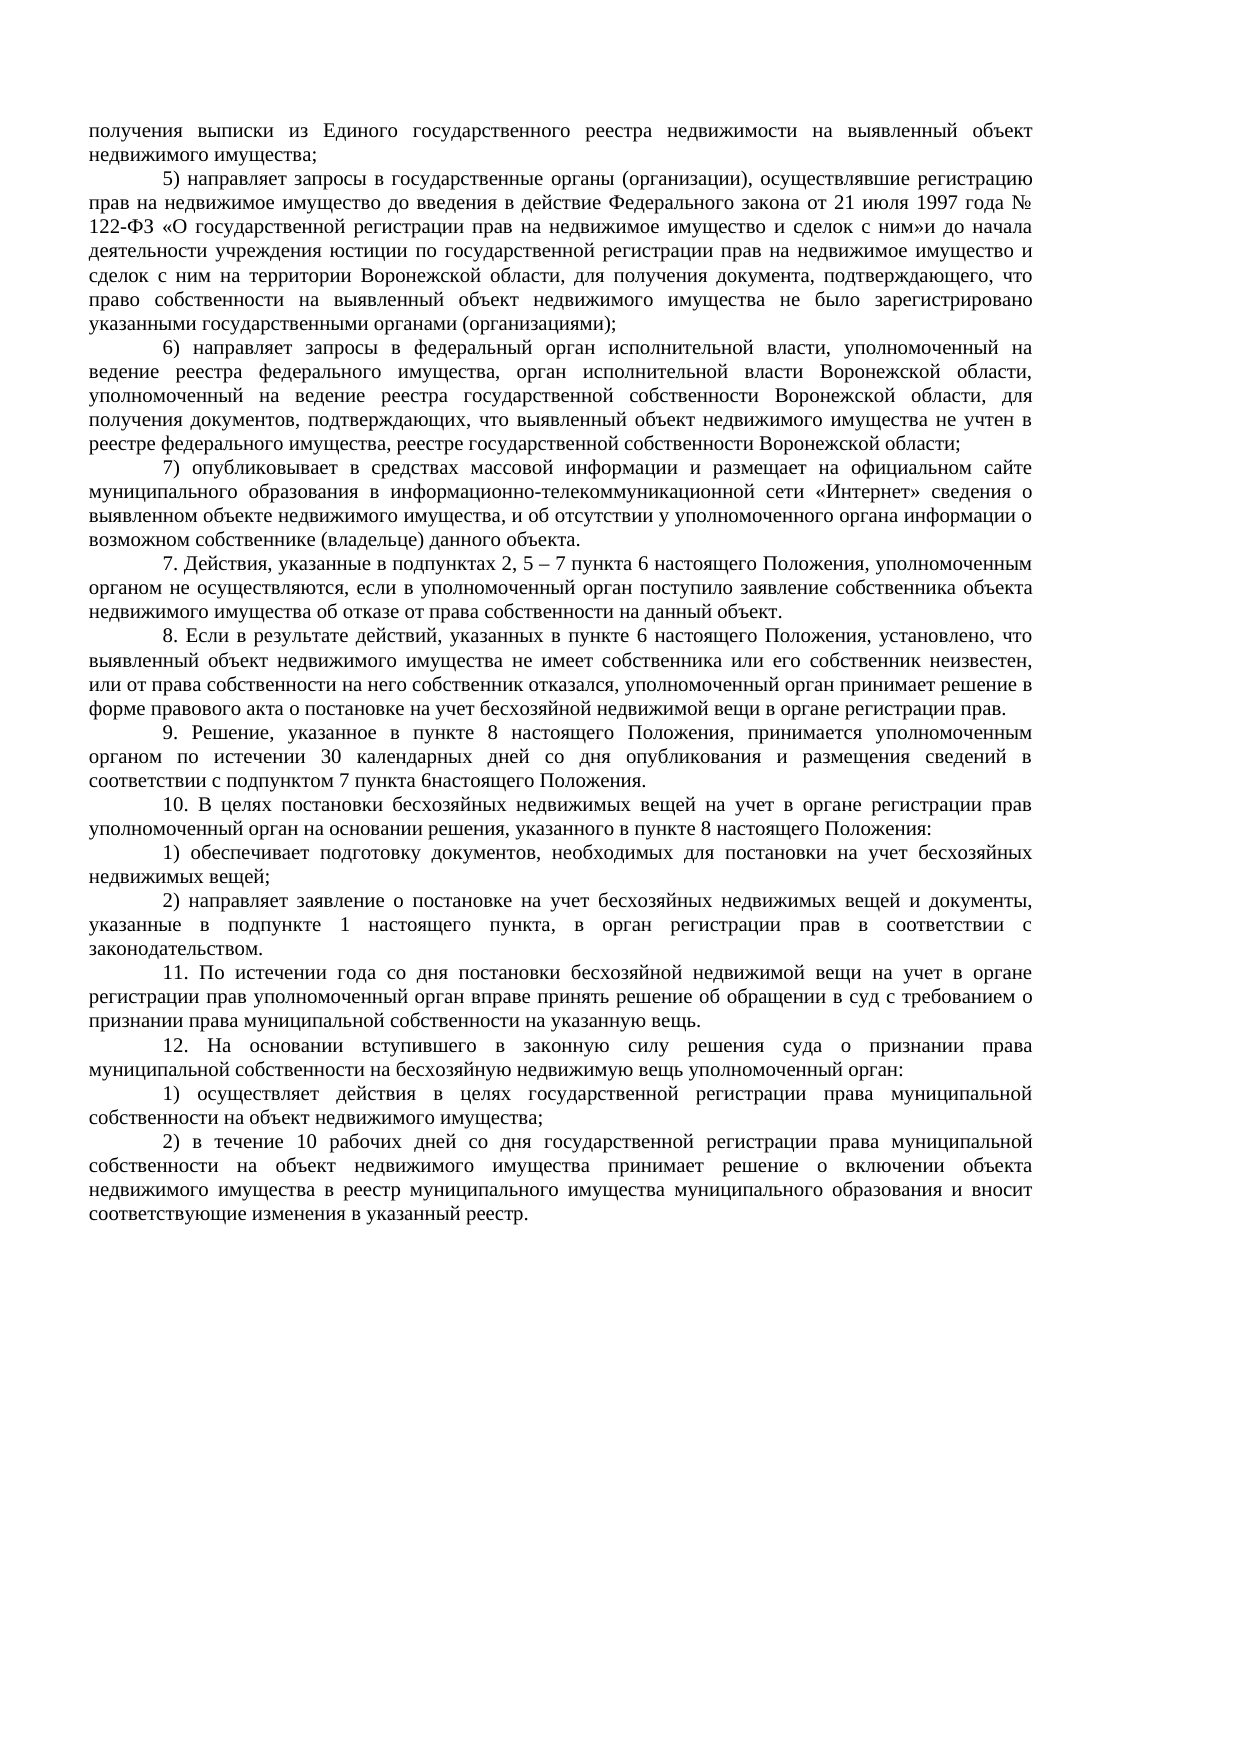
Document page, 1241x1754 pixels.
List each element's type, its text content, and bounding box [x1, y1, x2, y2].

text 1) обеспечивает подготовку документов, необходимых для постановки на учет бесхозяйных недвижимых вещей; [89, 840, 1033, 888]
text 2) в течение 10 рабочих дней со дня государственной регистрации права муниципальной собственности на объект недвижимого имущества принимает решение о включении объекта недвижимого имущества в реестр муниципального имущества муниципального образования и вносит соответствующие изменения в указанный реестр. [89, 1129, 1033, 1225]
text 2) направляет заявление о постановке на учет бесхозяйных недвижимых вещей и документы, указанные в подпункте 1 настоящего пункта, в орган регистрации прав в соответствии с законодательством. [89, 888, 1033, 960]
text 1) осуществляет действия в целях государственной регистрации права муниципальной собственности на объект недвижимого имущества; [89, 1081, 1033, 1129]
text 11. По истечении года со дня постановки бесхозяйной недвижимой вещи на учет в органе регистрации прав уполномоченный орган вправе принять решение об обращении в суд с требованием о признании права муниципальной собственности на указанную вещь. [89, 960, 1033, 1032]
text 7) опубликовывает в средствах массовой информации и размещает на официальном сайте муниципального образования в информационно-телекоммуникационной сети «Интернет» сведения о выявленном объекте недвижимого имущества, и об отсутствии у уполномоченного органа информации о возможном собственнике (владельце) данного объекта. [89, 455, 1033, 551]
text 6) направляет запросы в федеральный орган исполнительной власти, уполномоченный на ведение реестра федерального имущества, орган исполнительной власти Воронежской области, уполномоченный на ведение реестра государственной собственности Воронежской области, для получения документов, подтверждающих, что выявленный объект недвижимого имущества не учтен в реестре федерального имущества, реестре государственной собственности Воронежской области; [89, 335, 1033, 455]
text 10. В целях постановки бесхозяйных недвижимых вещей на учет в органе регистрации прав уполномоченный орган на основании решения, указанного в пункте 8 настоящего Положения: [89, 792, 1033, 840]
text 7. Действия, указанные в подпунктах 2, 5 – 7 пункта 6 настоящего Положения, уполномоченным органом не осуществляются, если в уполномоченный орган поступило заявление собственника объекта недвижимого имущества об отказе от права собственности на данный объект. [89, 551, 1033, 623]
text 8. Если в результате действий, указанных в пункте 6 настоящего Положения, установлено, что выявленный объект недвижимого имущества не имеет собственника или его собственник неизвестен, или от права собственности на него собственник отказался, уполномоченный орган принимает решение в форме правового акта о постановке на учет бесхозяйной недвижимой вещи в органе регистрации прав. [89, 623, 1033, 720]
text 5) направляет запросы в государственные органы (организации), осуществлявшие регистрацию прав на недвижимое имущество до введения в действие Федерального закона от 21 июля 1997 года № 122-ФЗ «О государственной регистрации прав на недвижимое имущество и сделок с ним»и до начала деятельности учреждения юстиции по государственной регистрации прав на недвижимое имущество и сделок с ним на территории Воронежской области, для получения документа, подтверждающего, что право собственности на выявленный объект недвижимого имущества не было зарегистрировано указанными государственными органами (организациями); [89, 166, 1033, 335]
text 9. Решение, указанное в пункте 8 настоящего Положения, принимается уполномоченным органом по истечении 30 календарных дней со дня опубликования и размещения сведений в соответствии с подпунктом 7 пункта 6настоящего Положения. [89, 720, 1033, 792]
text 12. На основании вступившего в законную силу решения суда о признании права муниципальной собственности на бесхозяйную недвижимую вещь уполномоченный орган: [89, 1032, 1033, 1081]
